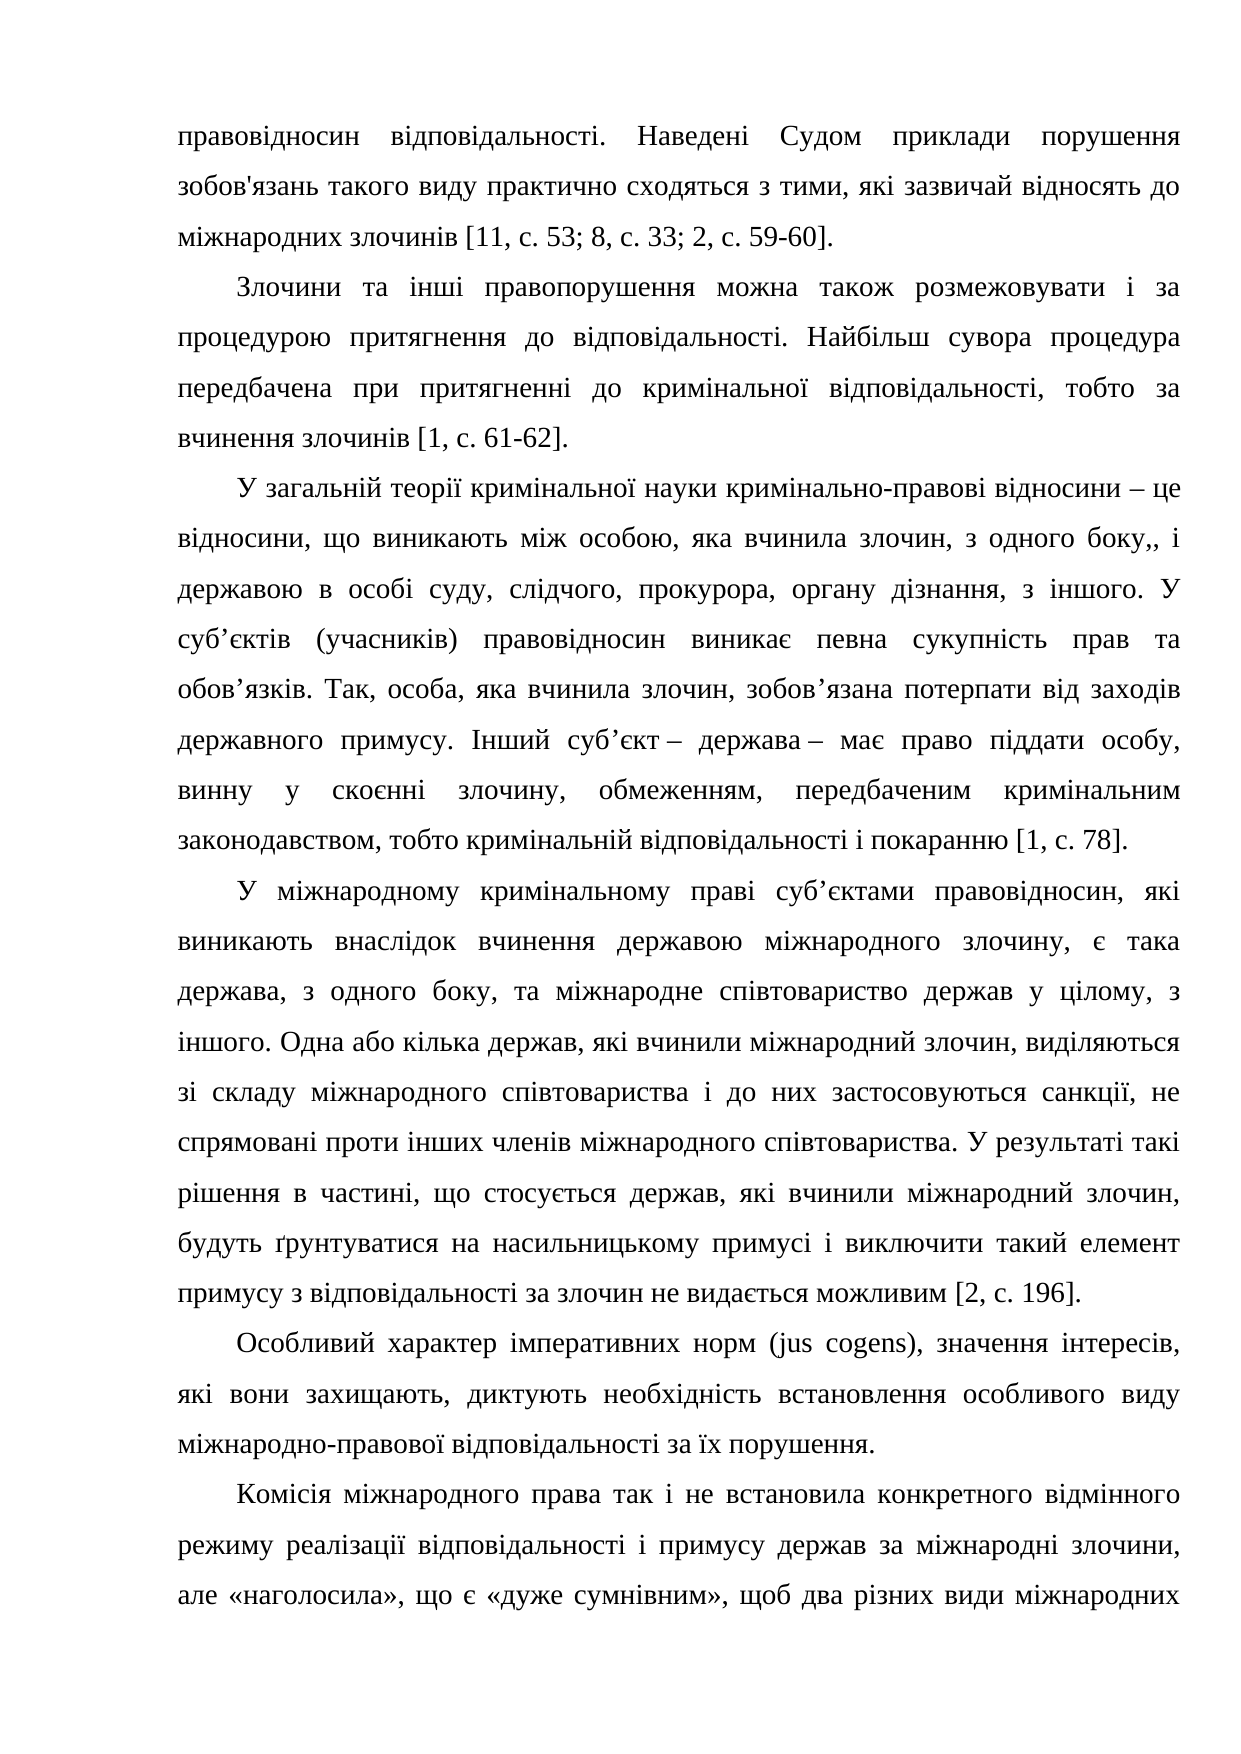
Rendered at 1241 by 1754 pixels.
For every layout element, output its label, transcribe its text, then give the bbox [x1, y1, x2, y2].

text Особливий характер імперативних норм (jus cogens), значення інтересів, які вони захищають, диктують необхідність встановлення особливого виду міжнародно-правової відповідальності за їх порушення. [177, 1326, 1181, 1460]
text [177, 118, 1181, 252]
text У міжнародному кримінальному праві суб’єктами правовідносин, які виникають внаслідок вчинення державою міжнародного злочину, є така держава, з одного боку, та міжнародне співтовариство держав у цілому, з іншого. Одна або кілька держав, які вчинили міжнародний злочин, виділяються зі складу міжнародного співтовариства і до них застосовуються санкції, не спрямовані проти інших членів міжнародного співтовариства. У результаті такі рішення в частині, що стосується держав, які вчинили міжнародний злочин, будуть ґрунтуватися на насильницькому примусі і виключити такий елемент примусу з відповідальності за злочин не видається можливим [2, c. 196]. [177, 873, 1181, 1309]
text Злочини та інші правопорушення можна також розмежовувати і за процедурою притягнення до відповідальності. Найбільш сувора процедура передбачена при притягненні до кримінальної відповідальності, тобто за вчинення злочинів [1, с. 61-62]. [177, 269, 1181, 453]
text У загальній теорії кримінальної науки кримінально-правові відносини – це відносини, що виникають між особою, яка вчинила злочин, з одного боку,, і державою в особі суду, слідчого, прокурора, органу дізнання, з іншого. У суб’єктів (учасників) правовідносин виникає певна сукупність прав та обов’язків. Так, особа, яка вчинила злочин, зобов’язана потерпати від заходів державного примусу. Інший суб’єкт – держава – має право піддати особу, винну у скоєнні злочину, обмеженням, передбаченим кримінальним законодавством, тобто кримінальній відповідальності і покаранню [1, с. 78]. [177, 470, 1181, 856]
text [177, 1477, 1181, 1611]
